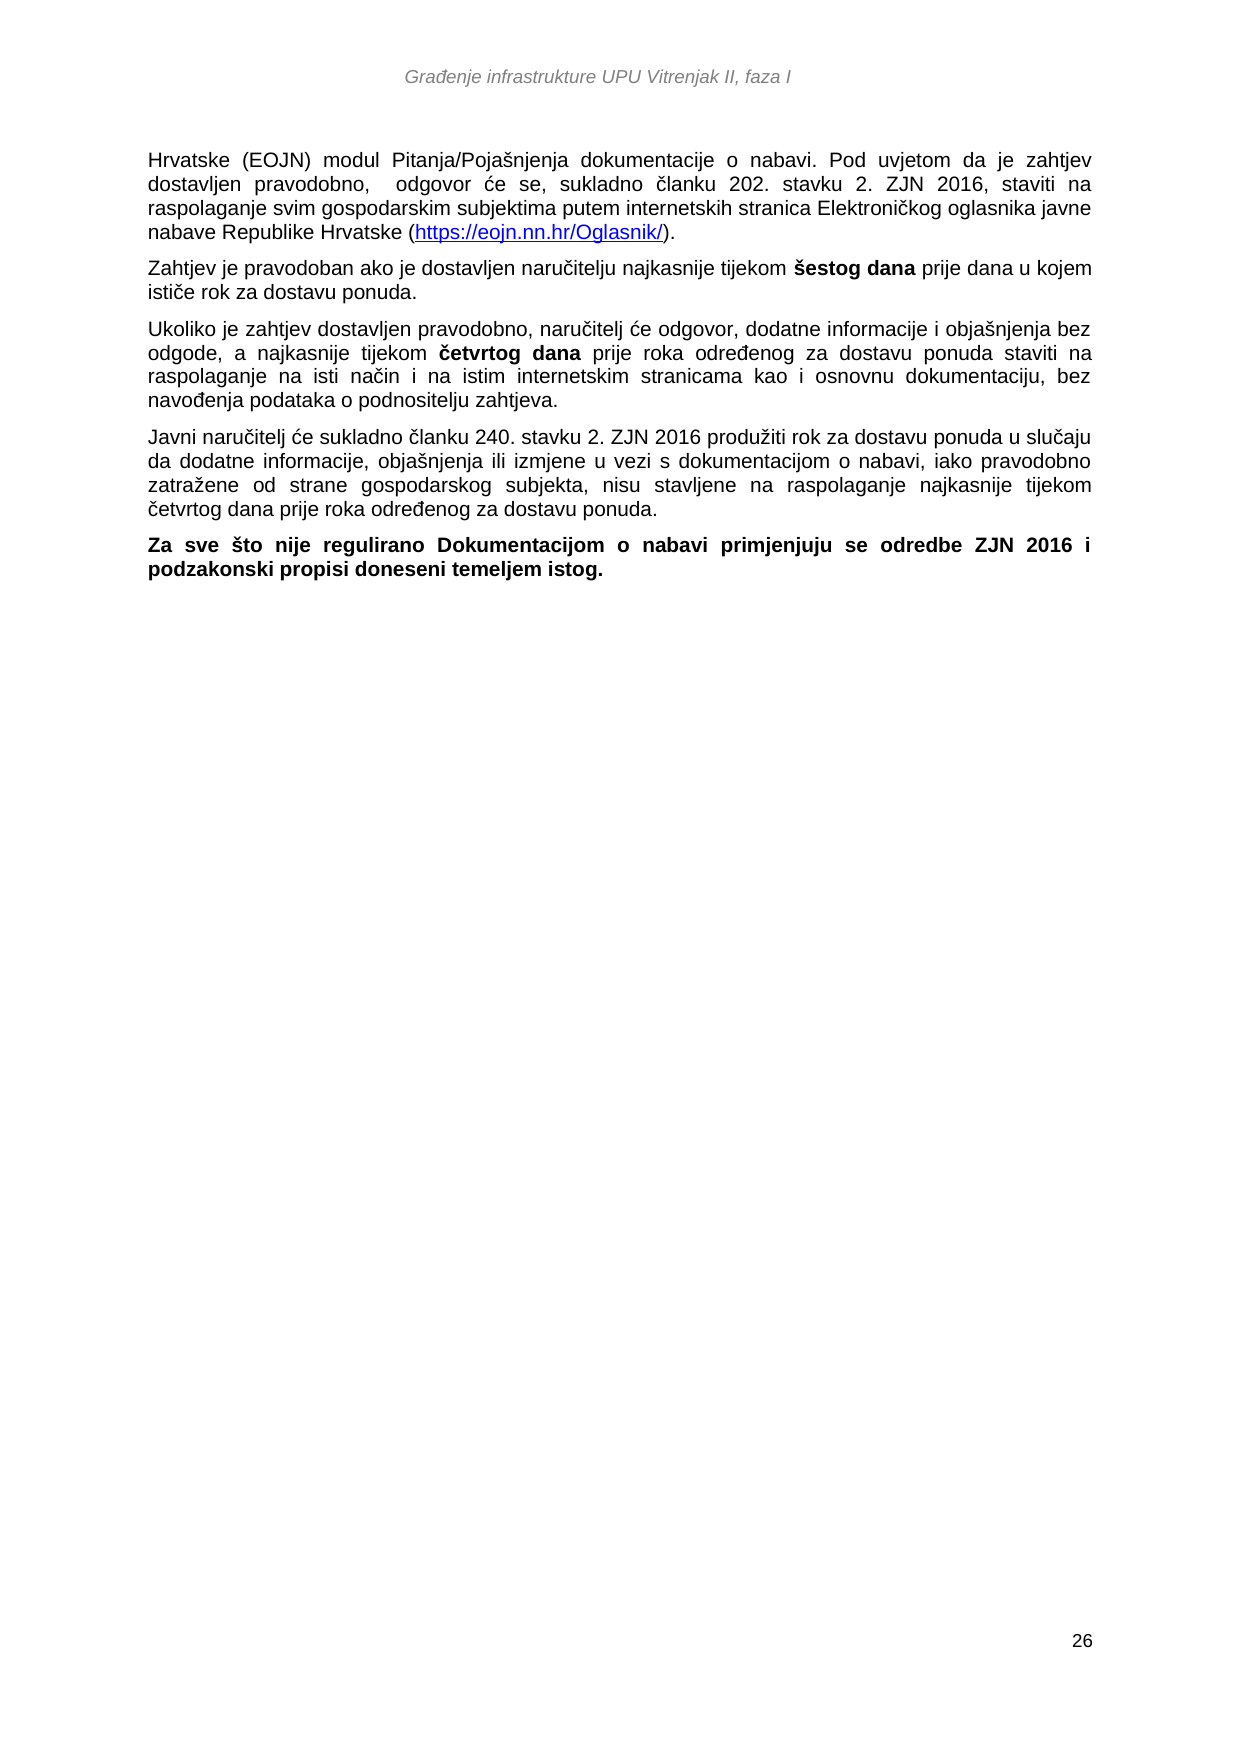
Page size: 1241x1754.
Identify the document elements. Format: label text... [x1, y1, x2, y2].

text Ukoliko je zahtjev dostavljen pravodobno, naručitelj će odgovor, dodatne informacije i objašnjenja bez odgode, a najkasnije tijekom četvrtog dana prije roka određenog za dostavu ponuda staviti na raspolaganje na isti način i na istim internetskim stranicama kao i osnovnu dokumentaciju, bez navođenja podataka o podnositelju zahtjeva. [148, 316, 1093, 412]
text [148, 148, 1093, 243]
text Za sve što nije regulirano Dokumentacijom o nabavi primjenjuju se odredbe ZJN 2016 i podzakonski propisi doneseni temeljem istog. [148, 533, 1093, 581]
text Zahtjev je pravodoban ako je dostavljen naručitelju najkasnije tijekom šestog dana prije dana u kojem ističe rok za dostavu ponuda. [148, 256, 1093, 304]
text Javni naručitelj će sukladno članku 240. stavku 2. ZJN 2016 produžiti rok za dostavu ponuda u slučaju da dodatne informacije, objašnjenja ili izmjene u vezi s dokumentacijom o nabavi, iako pravodobno zatražene od strane gospodarskog subjekta, nisu stavljene na raspolaganje najkasnije tijekom četvrtog dana prije roka određenog za dostavu ponuda. [148, 425, 1093, 521]
